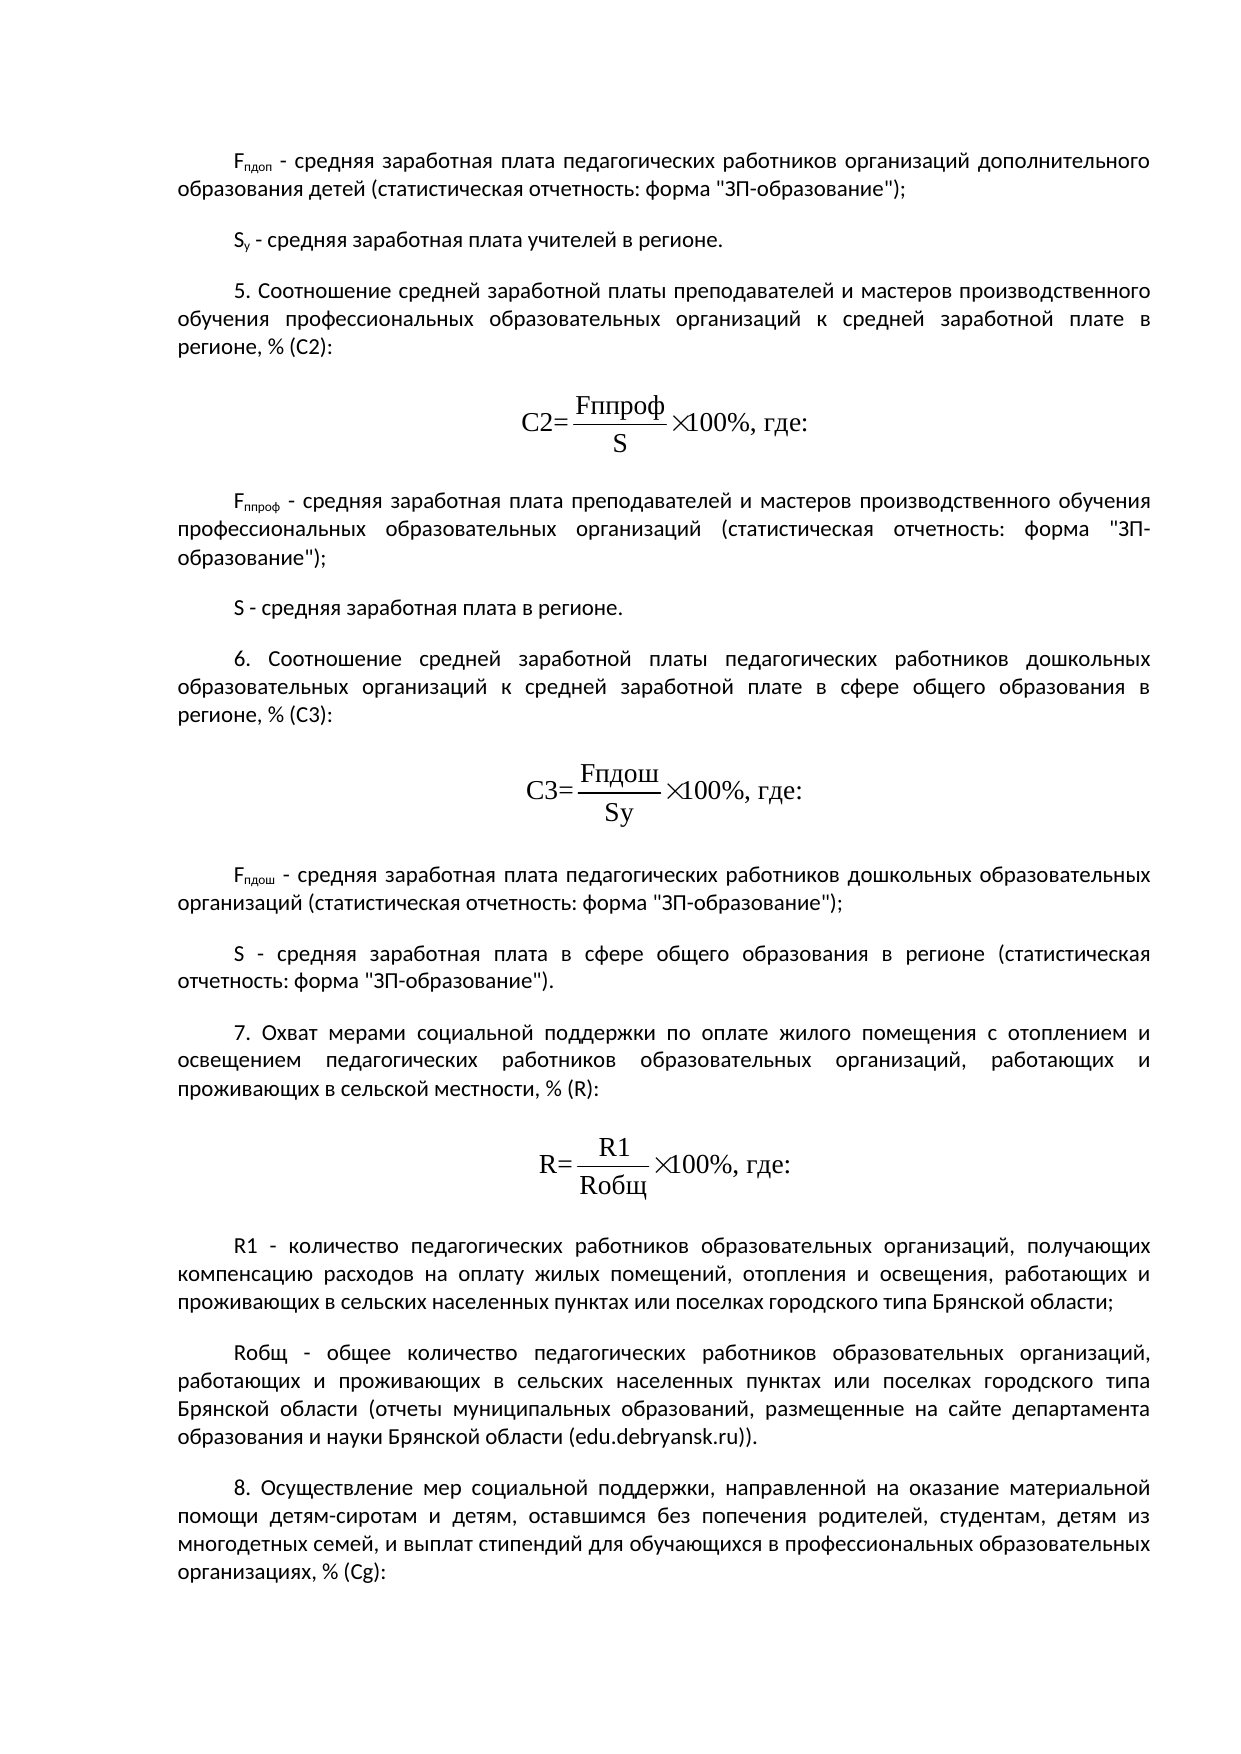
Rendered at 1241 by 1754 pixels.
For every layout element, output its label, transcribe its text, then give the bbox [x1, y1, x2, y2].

text Fпдош - средняя заработная плата педагогических работников дошкольных образовательных организаций (статистическая отчетность: форма "ЗП-образование"); [177, 860, 1152, 916]
text Rобщ - общее количество педагогических работников образовательных организаций, работающих и проживающих в сельских населенных пунктах или поселках городского типа Брянской области (отчеты муниципальных образований, размещенные на сайте департамента образования и науки Брянской области (edu.debryansk.ru)). [177, 1338, 1152, 1450]
text 6. Соотношение средней заработной платы педагогических работников дошкольных образовательных организаций к средней заработной плате в сфере общего образования в регионе, % (С3): [177, 644, 1152, 728]
text R1 - количество педагогических работников образовательных организаций, получающих компенсацию расходов на оплату жилых помещений, отопления и освещения, работающих и проживающих в сельских населенных пунктах или поселках городского типа Брянской области; [177, 1231, 1152, 1315]
text Fпдоп - средняя заработная плата педагогических работников организаций дополнительного образования детей (статистическая отчетность: форма "ЗП-образование"); [177, 146, 1152, 202]
text 8. Осуществление мер социальной поддержки, направленной на оказание материальной помощи детям-сиротам и детям, оставшимся без попечения родителей, студентам, детям из многодетных семей, и выплат стипендий для обучающихся в профессиональных образовательных организациях, % (Cg): [177, 1473, 1152, 1585]
text 7. Охват мерами социальной поддержки по оплате жилого помещения с отоплением и освещением педагогических работников образовательных организаций, работающих и проживающих в сельской местности, % (R): [177, 1018, 1152, 1102]
text S - средняя заработная плата в регионе. [177, 593, 1152, 622]
text Sу - средняя заработная плата учителей в регионе. [177, 225, 1152, 253]
text S - средняя заработная плата в сфере общего образования в регионе (статистическая отчетность: форма "ЗП-образование"). [177, 939, 1152, 995]
text 5. Соотношение средней заработной платы преподавателей и мастеров производственного обучения профессиональных образовательных организаций к средней заработной плате в регионе, % (С2): [177, 276, 1152, 360]
text Fппроф - средняя заработная плата преподавателей и мастеров производственного обучения профессиональных образовательных организаций (статистическая отчетность: форма "ЗП-образование"); [177, 487, 1152, 571]
